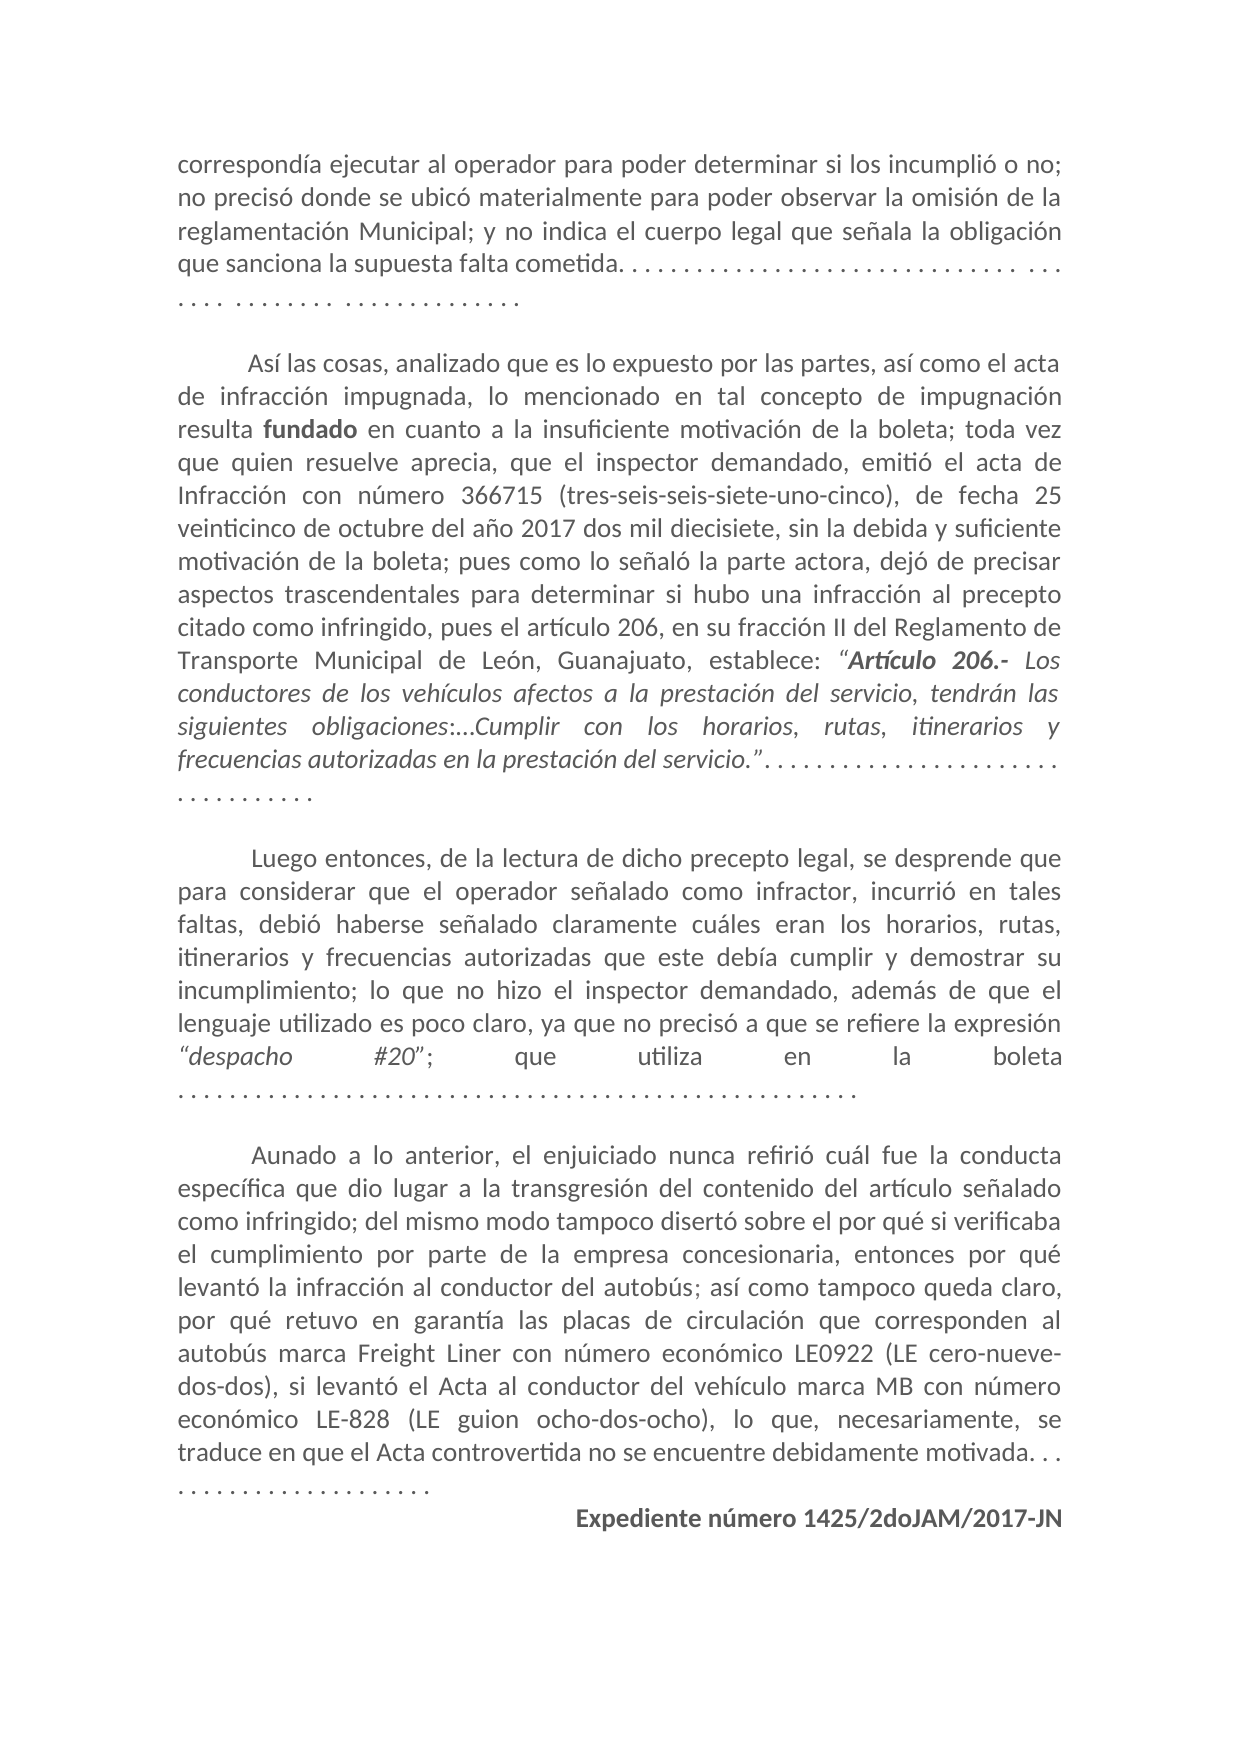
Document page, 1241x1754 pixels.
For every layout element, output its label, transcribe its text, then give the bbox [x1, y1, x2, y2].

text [177, 148, 1063, 313]
text Expediente número 1425/2doJAM/2017-JN [177, 1501, 1063, 1534]
text Luego entonces, de la lectura de dicho precepto legal, se desprende que para considerar que el operador señalado como infractor, incurrió en tales faltas, debió haberse señalado claramente cuáles eran los horarios, rutas, itinerarios y frecuencias autorizadas que este debía cumplir y demostrar su incumplimiento; lo que no hizo el inspector demandado, además de que el lenguaje utilizado es poco claro, ya que no precisó a que se refiere la expresión “despacho #20”; que utiliza en la boleta . . . . . . . . . . . . . . . . . . . . . . . . . . . . . . . . . . . . . . . . . . . . . . . . . . . . . [177, 841, 1063, 1105]
text Así las cosas, analizado que es lo expuesto por las partes, así como el acta de infracción impugnada, lo mencionado en tal concepto de impugnación resulta fundado en cuanto a la insuficiente motivación de la boleta; toda vez que quien resuelve aprecia, que el inspector demandado, emitió el acta de Infracción con número 366715 (tres-seis-seis-siete-uno-cinco), de fecha 25 veinticinco de octubre del año 2017 dos mil diecisiete, sin la debida y suficiente motivación de la boleta; pues como lo señaló la parte actora, dejó de precisar aspectos trascendentales para determinar si hubo una infracción al precepto citado como infringido, pues el artículo 206, en su fracción II del Reglamento de Transporte Municipal de León, Guanajuato, establece: “Artículo 206.- Los conductores de los vehículos afectos a la prestación del servicio, tendrán las siguientes obligaciones:…Cumplir con los horarios, rutas, itinerarios y frecuencias autorizadas en la prestación del servicio.”. . . . . . . . . . . . . . . . . . . . . . . . . . . . . . . . . . [177, 346, 1063, 808]
text Aunado a lo anterior, el enjuiciado nunca refirió cuál fue la conducta específica que dio lugar a la transgresión del contenido del artículo señalado como infringido; del mismo modo tampoco disertó sobre el por qué si verificaba el cumplimiento por parte de la empresa concesionaria, entonces por qué levantó la infracción al conductor del autobús; así como tampoco queda claro, por qué retuvo en garantía las placas de circulación que corresponden al autobús marca Freight Liner con número económico LE0922 (LE cero-nueve-dos-dos), si levantó el Acta al conductor del vehículo marca MB con número económico LE-828 (LE guion ocho-dos-ocho), lo que, necesariamente, se traduce en que el Acta controvertida no se encuentre debidamente motivada. . . . . . . . . . . . . . . . . . . . . . . [177, 1138, 1063, 1501]
